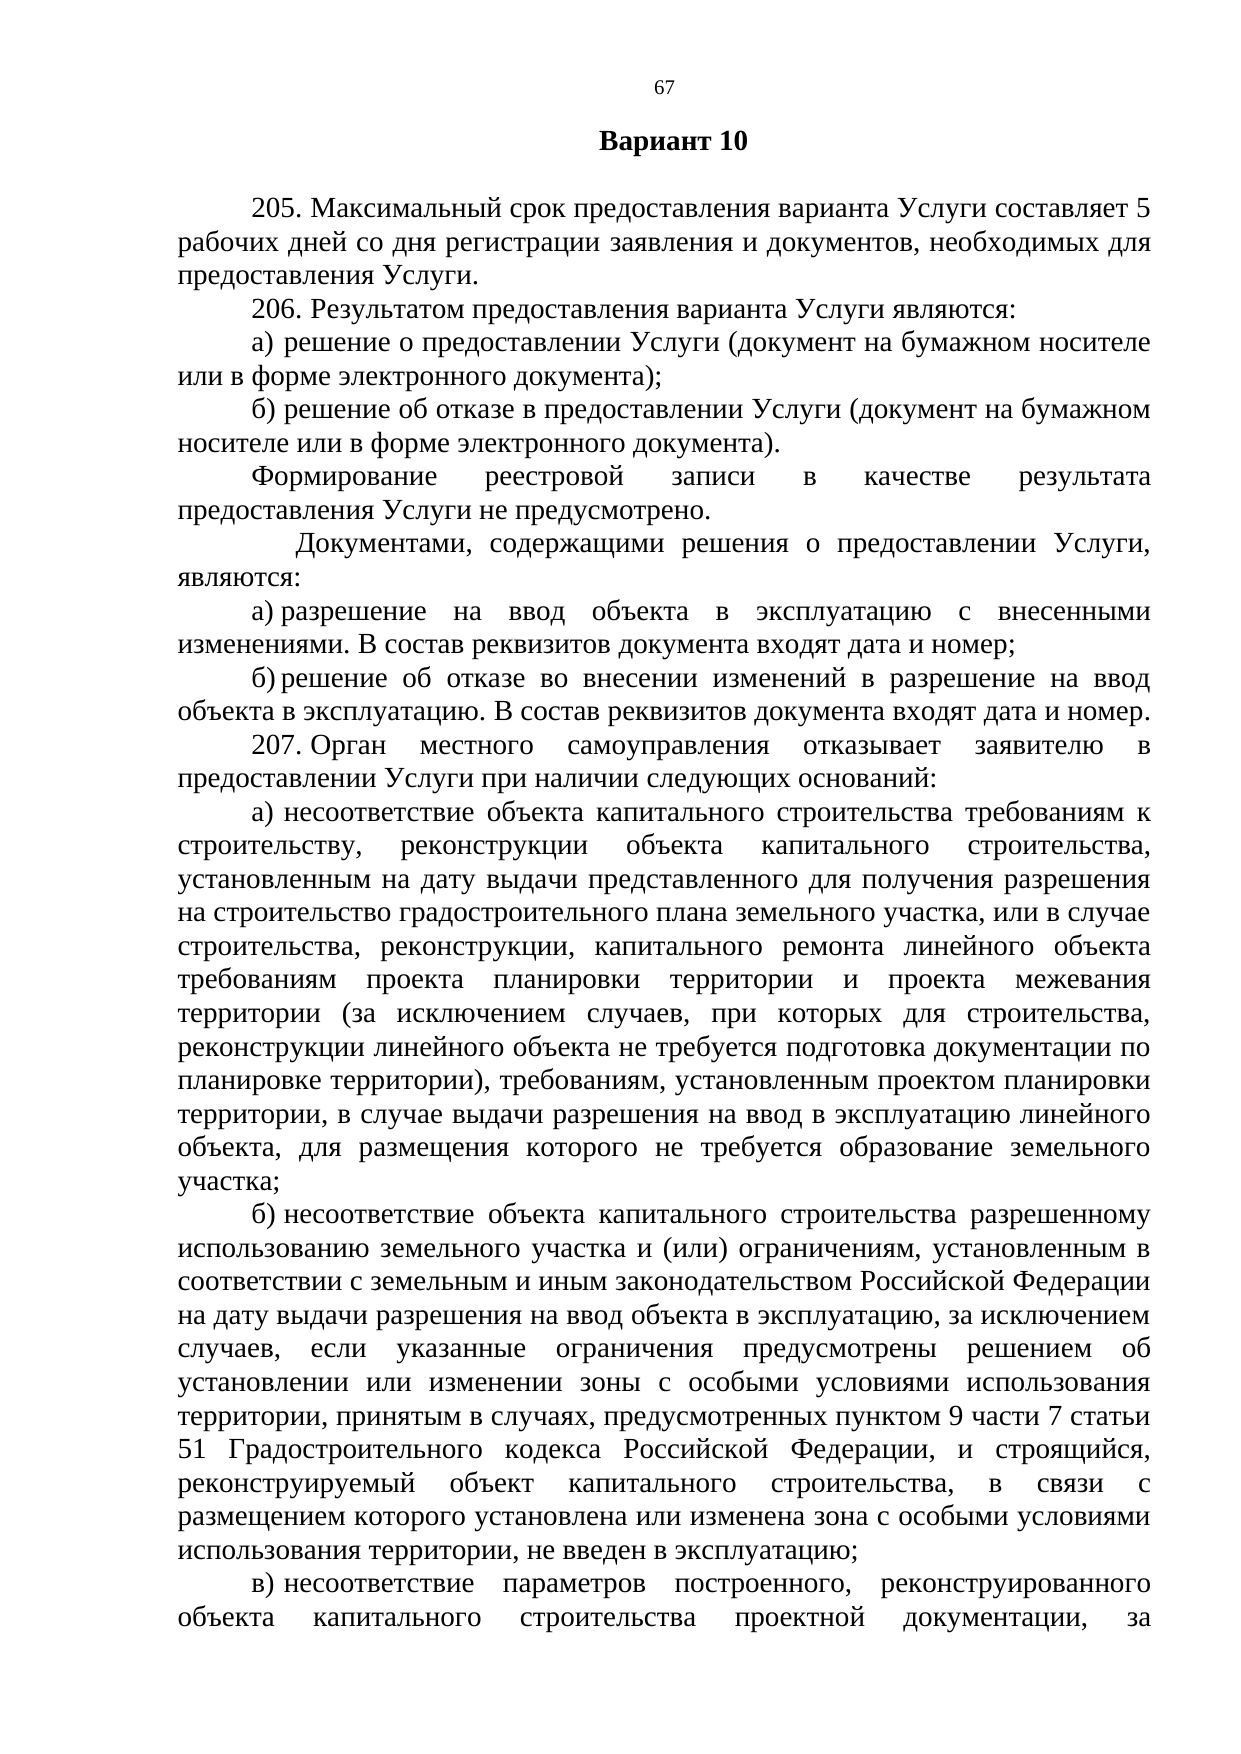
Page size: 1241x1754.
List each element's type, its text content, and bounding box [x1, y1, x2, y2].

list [177, 1565, 1152, 1632]
list несоответствие объекта капитального строительства требованиям к строительству, реконструкции объекта капитального строительства, установленным на дату выдачи представленного для получения разрешения на строительство градостроительного плана земельного участка, или в случае строительства, реконструкции, капитального ремонта линейного объекта требованиям проекта планировки территории и проекта межевания территории (за исключением случаев, при которых для строительства, реконструкции линейного объекта не требуется подготовка документации по планировке территории), требованиям, установленным проектом планировки территории, в случае выдачи разрешения на ввод в эксплуатацию линейного объекта, для размещения которого не требуется образование земельного участка; [177, 794, 1152, 1196]
list разрешение на ввод объекта в эксплуатацию с внесенными изменениями. В состав реквизитов документа входят дата и номер; [177, 593, 1152, 660]
list Документами, содержащими решения о предоставлении Услуги, являются: [177, 526, 1152, 593]
list несоответствие объекта капитального строительства разрешенному использованию земельного участка и (или) ограничениям, установленным в соответствии с земельным и иным законодательством Российской Федерации на дату выдачи разрешения на ввод объекта в эксплуатацию, за исключением случаев, если указанные ограничения предусмотрены решением об установлении или изменении зоны с особыми условиями использования территории, принятым в случаях, предусмотренных пунктом 9 части 7 статьи 51 Градостроительного кодекса Российской Федерации, и строящийся, реконструируемый объект капитального строительства, в связи с размещением которого установлена или изменена зона с особыми условиями использования территории, не введен в эксплуатацию; [177, 1196, 1152, 1565]
text Формирование реестровой записи в качестве результата предоставления Услуги не предусмотрено. [177, 458, 1152, 526]
list решение об отказе в предоставлении Услуги (документ на бумажном носителе или в форме электронного документа). [177, 391, 1152, 458]
list Орган местного самоуправления отказывает заявителю в предоставлении Услуги при наличии следующих оснований: [177, 727, 1152, 794]
list Результатом предоставления варианта Услуги являются: [177, 291, 1152, 324]
list Максимальный срок предоставления варианта Услуги составляет 5 рабочих дней со дня регистрации заявления и документов, необходимых для предоставления Услуги. [177, 190, 1152, 291]
list решение об отказе во внесении изменений в разрешение на ввод объекта в эксплуатацию. В состав реквизитов документа входят дата и номер. [177, 660, 1152, 727]
list решение о предоставлении Услуги (документ на бумажном носителе или в форме электронного документа); [177, 324, 1152, 391]
